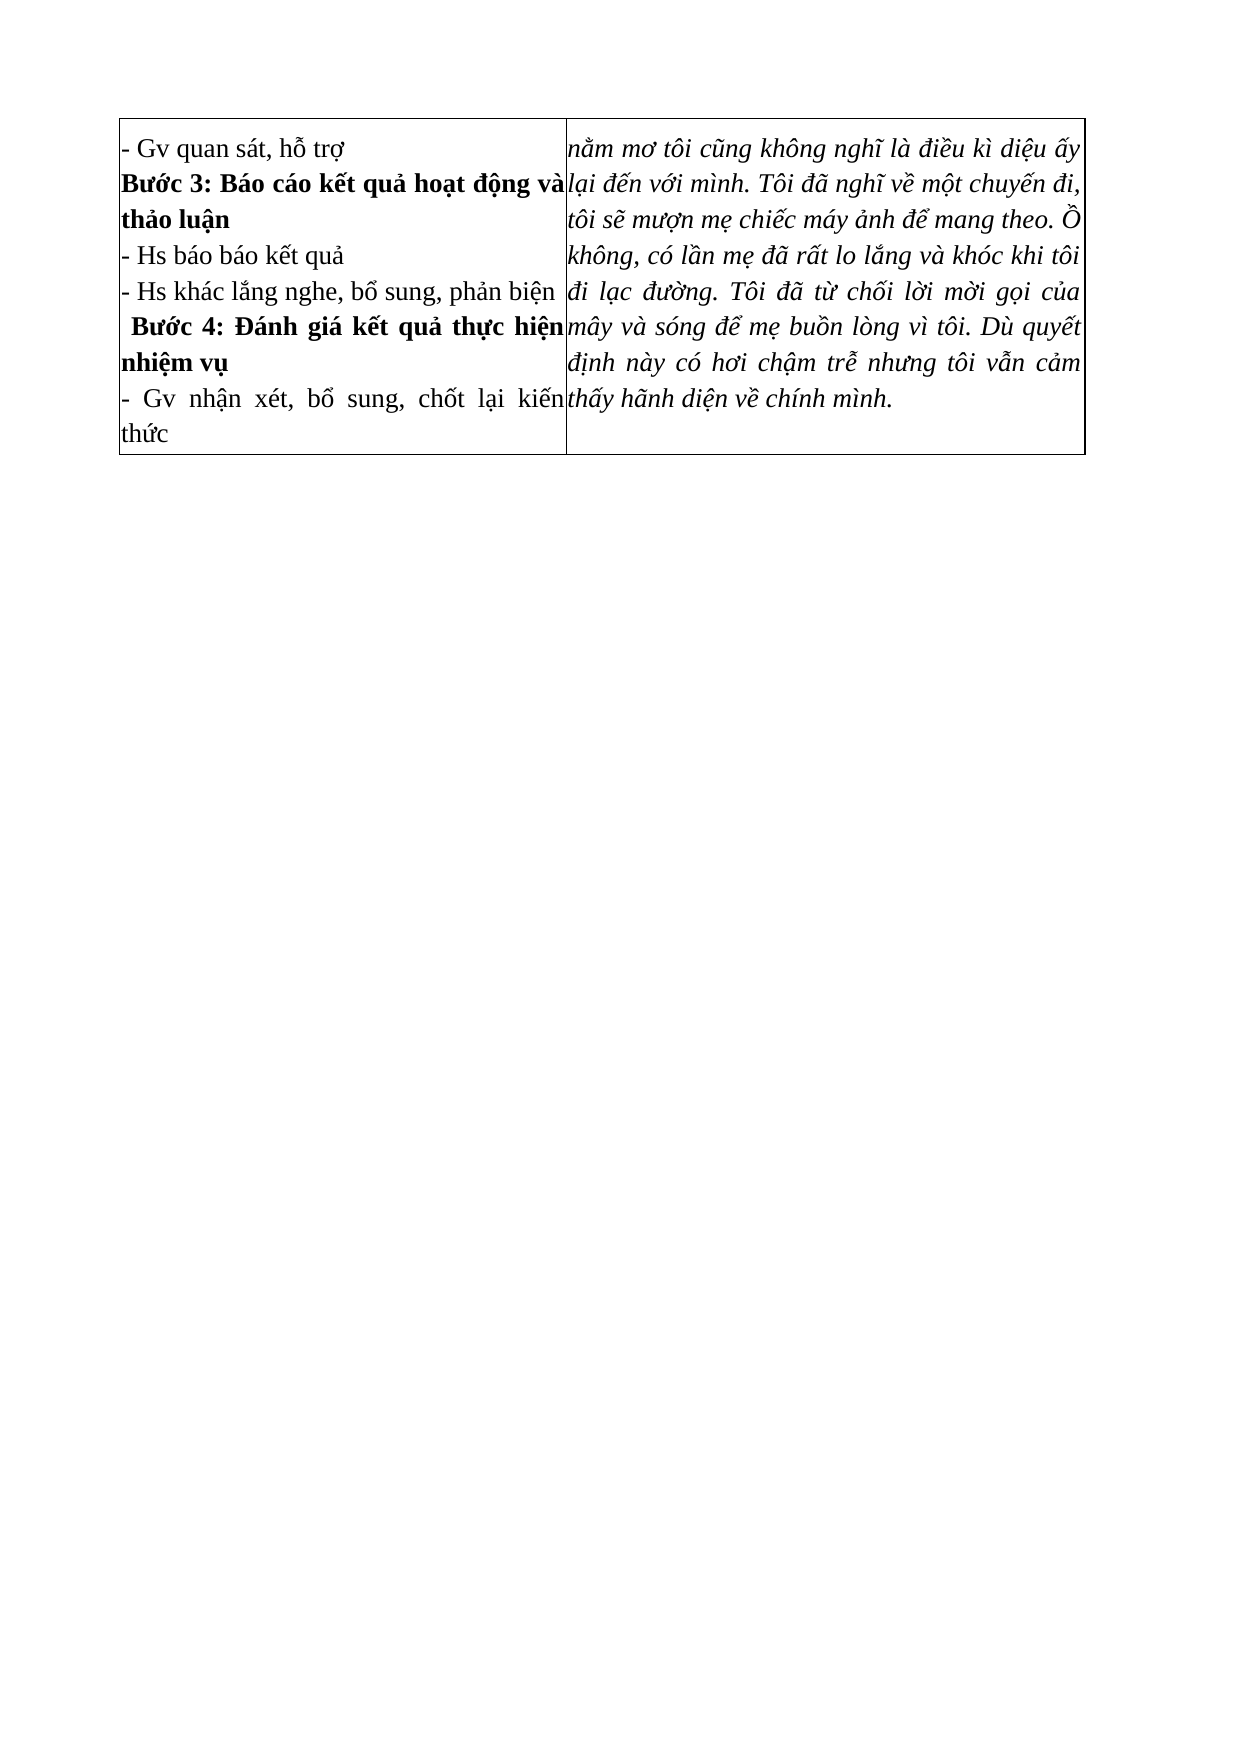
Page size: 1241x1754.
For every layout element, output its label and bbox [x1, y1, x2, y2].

table_cell [567, 119, 1084, 454]
table_cell [120, 119, 566, 454]
